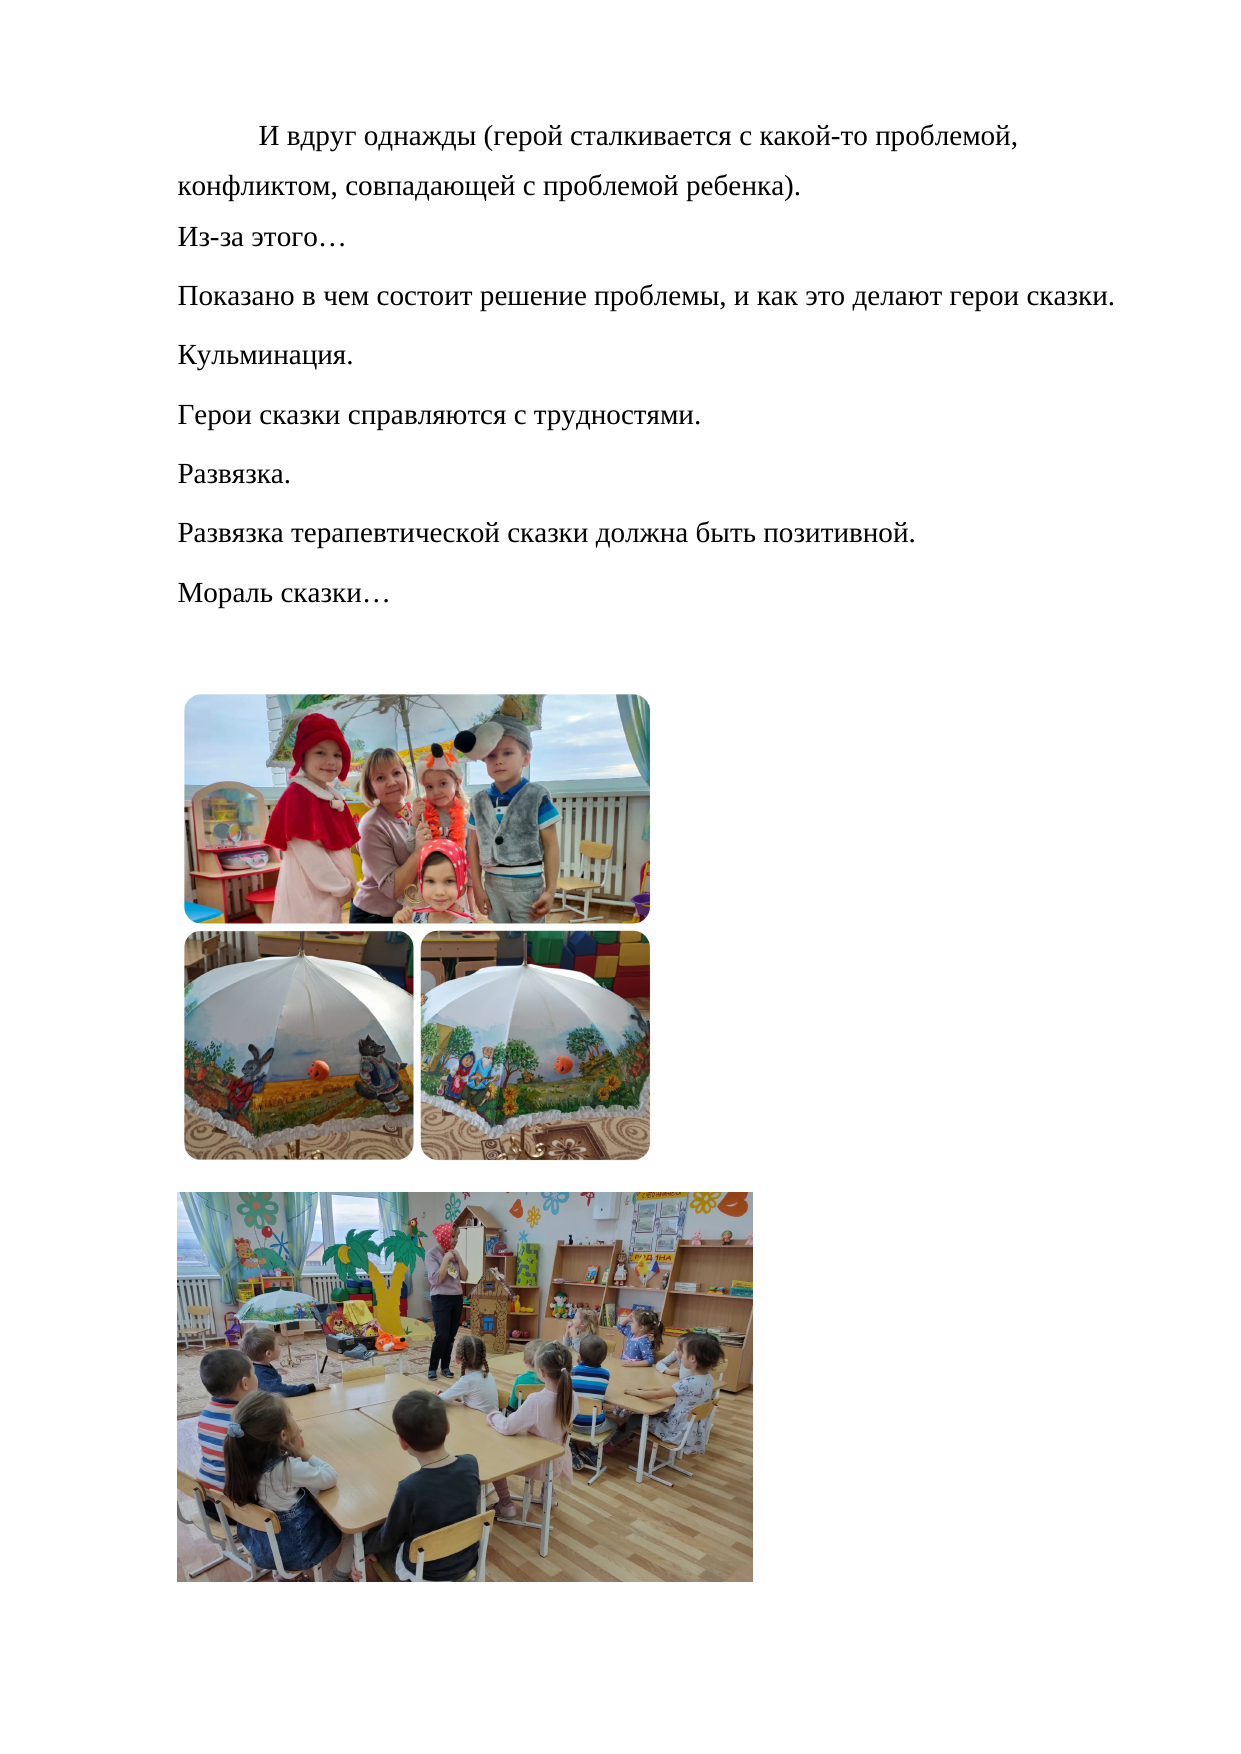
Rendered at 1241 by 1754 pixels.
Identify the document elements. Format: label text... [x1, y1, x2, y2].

text Кульминация. [177, 337, 1152, 371]
text Развязка. [177, 456, 1152, 490]
text И вдруг однажды (герой сталкивается с какой-то проблемой, конфликтом, совпадающей с проблемой ребенка). [177, 118, 1152, 202]
picture [177, 1192, 753, 1582]
text Показано в чем состоит решение проблемы, и как это делают герои сказки. [177, 278, 1152, 312]
text Из-за этого… [177, 219, 1152, 252]
text Мораль сказки… [177, 575, 1152, 608]
text Развязка терапевтической сказки должна быть позитивной. [177, 516, 1152, 549]
picture [177, 687, 657, 1167]
text Герои сказки справляются с трудностями. [177, 397, 1152, 430]
